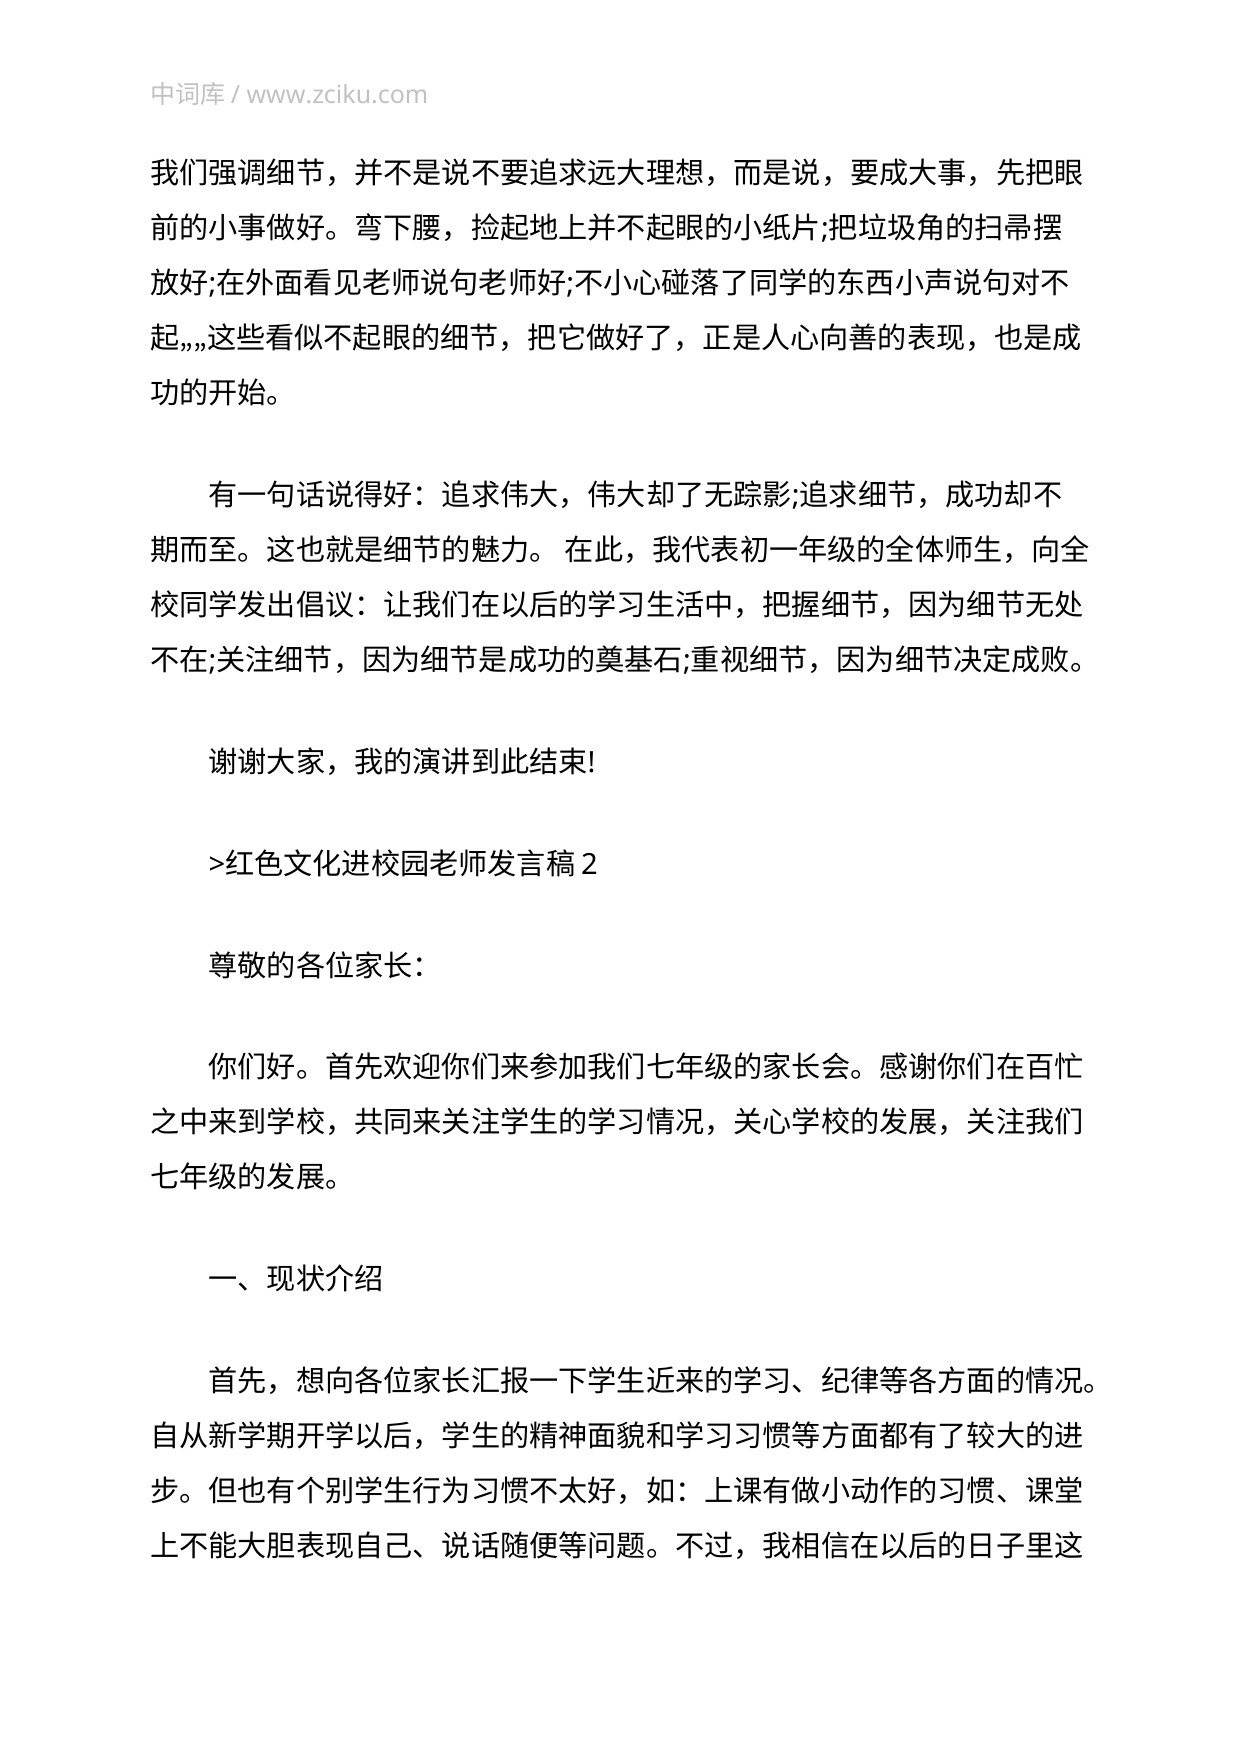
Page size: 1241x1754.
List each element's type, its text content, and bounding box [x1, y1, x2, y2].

text 你们好。首先欢迎你们来参加我们七年级的家长会。感谢你们在百忙之中来到学校，共同来关注学生的学习情况，关心学校的发展，关注我们七年级的发展。 [150, 1044, 1090, 1196]
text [150, 1357, 1090, 1564]
text 一、现状介绍 [150, 1256, 1090, 1298]
text >红色文化进校园老师发言稿2 [150, 840, 1090, 883]
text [150, 150, 1090, 412]
text 谢谢大家，我的演讲到此结束! [150, 738, 1090, 781]
text 有一句话说得好：追求伟大，伟大却了无踪影;追求细节，成功却不期而至。这也就是细节的魅力。 在此，我代表初一年级的全体师生，向全校同学发出倡议：让我们在以后的学习生活中，把握细节，因为细节无处不在;关注细节，因为细节是成功的奠基石;重视细节，因为细节决定成败。 [150, 472, 1090, 679]
text 尊敬的各位家长： [150, 942, 1090, 984]
